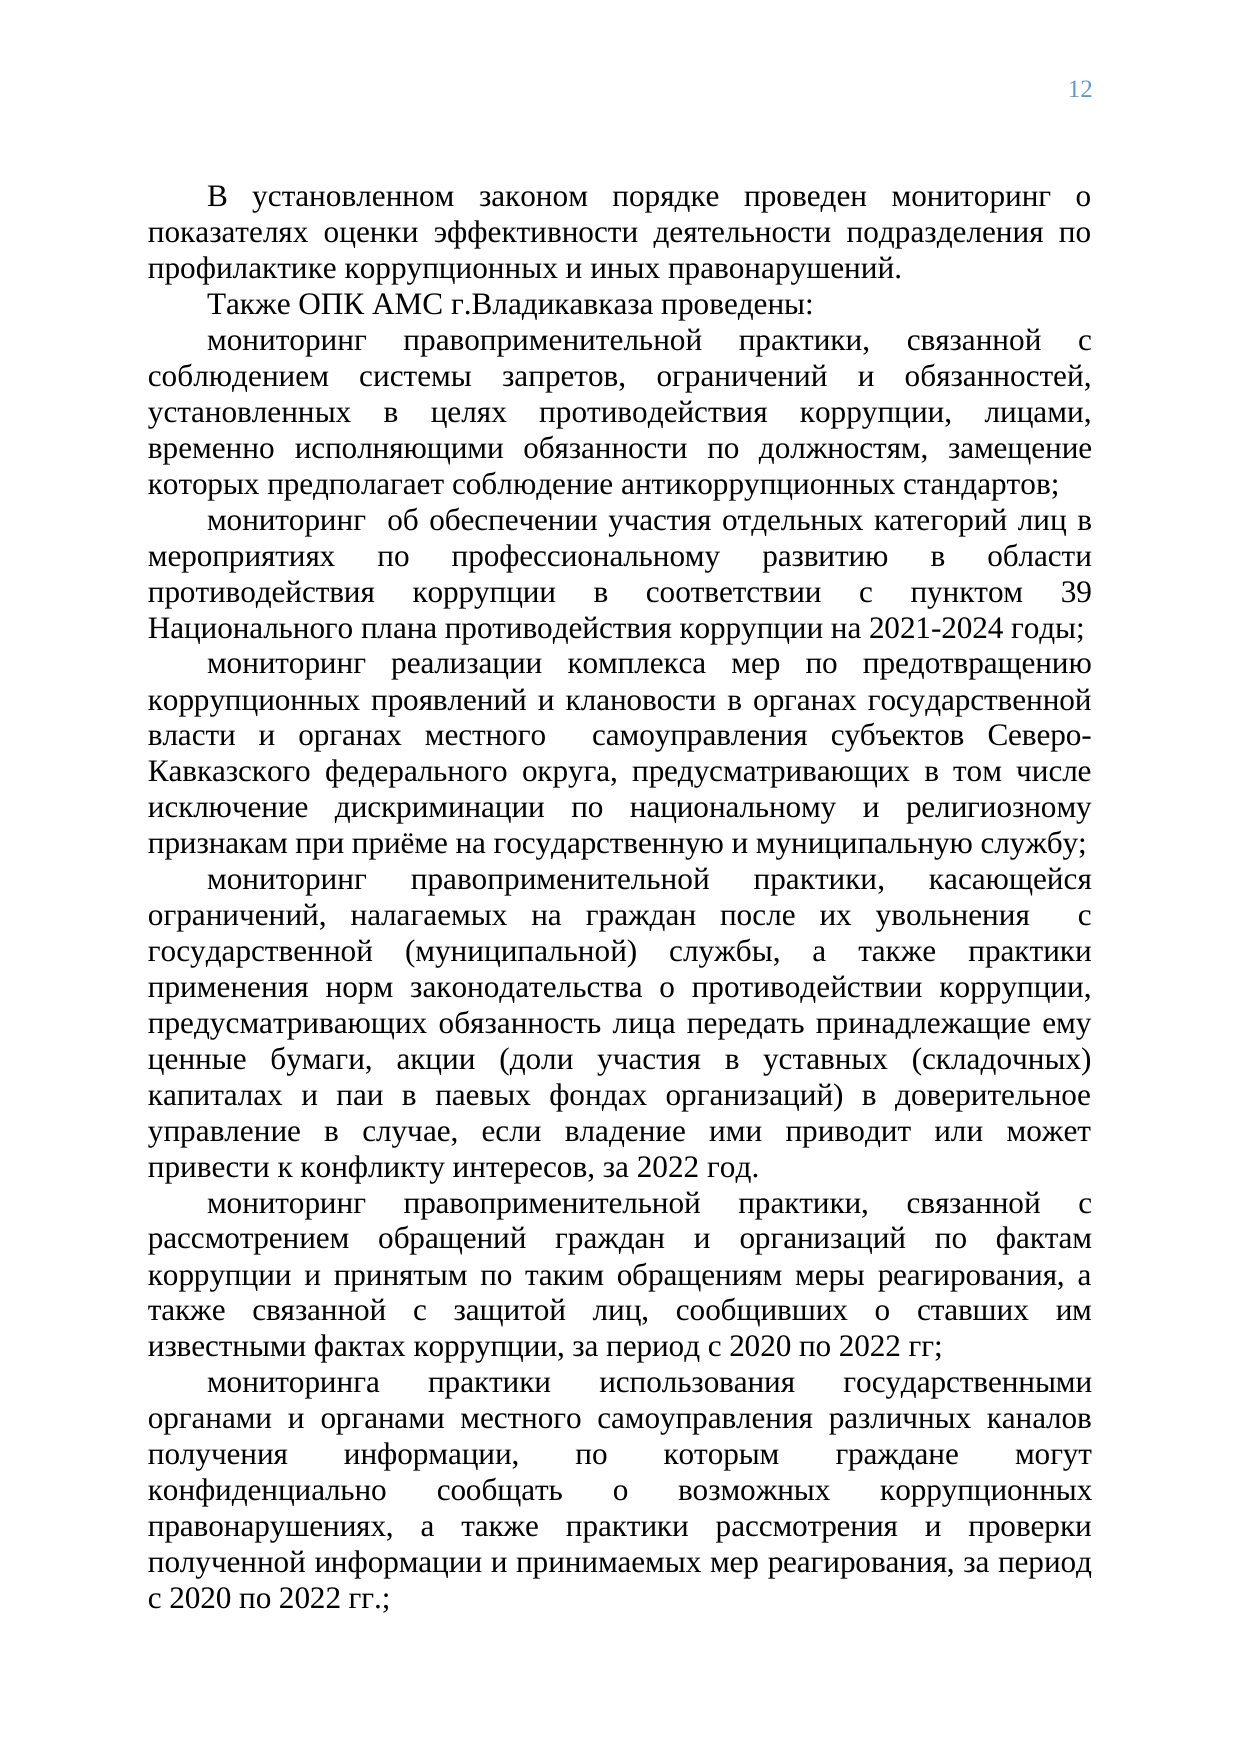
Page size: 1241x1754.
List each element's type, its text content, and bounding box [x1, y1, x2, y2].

text мониторинг об обеспечении участия отдельных категорий лиц в мероприятиях по профессиональному развитию в области противодействия коррупции в соответствии с пунктом 39 Национального плана противодействия коррупции на 2021-2024 годы; [148, 501, 1092, 645]
text Также ОПК АМС г.Владикавказа проведены: [148, 285, 1092, 321]
text мониторинг правоприменительной практики, связанной с рассмотрением обращений граждан и организаций по фактам коррупции и принятым по таким обращениям меры реагирования, а также связанной с защитой лиц, сообщивших о ставших им известными фактах коррупции, за период с 2020 по 2022 гг; [148, 1184, 1092, 1363]
text мониторинг реализации комплекса мер по предотвращению коррупционных проявлений и клановости в органах государственной власти и органах местного самоуправления субъектов Северо-Кавказского федерального округа, предусматривающих в том числе исключение дискриминации по национальному и религиозному признакам при приёме на государственную и муниципальную службу; [148, 645, 1092, 860]
text мониторинг правоприменительной практики, связанной с соблюдением системы запретов, ограничений и обязанностей, установленных в целях противодействия коррупции, лицами, временно исполняющими обязанности по должностям, замещение которых предполагает соблюдение антикоррупционных стандартов; [148, 321, 1092, 501]
text мониторинга практики использования государственными органами и органами местного самоуправления различных каналов получения информации, по которым граждане могут конфиденциально сообщать о возможных коррупционных правонарушениях, а также практики рассмотрения и проверки полученной информации и принимаемых мер реагирования, за период с 2020 по 2022 гг.; [148, 1363, 1092, 1615]
text В установленном законом порядке проведен мониторинг о показателях оценки эффективности деятельности подразделения по профилактике коррупционных и иных правонарушений. [148, 178, 1092, 285]
text мониторинг правоприменительной практики, касающейся ограничений, налагаемых на граждан после их увольнения с государственной (муниципальной) службы, а также практики применения норм законодательства о противодействии коррупции, предусматривающих обязанность лица передать принадлежащие ему ценные бумаги, акции (доли участия в уставных (складочных) капиталах и паи в паевых фондах организаций) в доверительное управление в случае, если владение ими приводит или может привести к конфликту интересов, за 2022 год. [148, 860, 1092, 1184]
